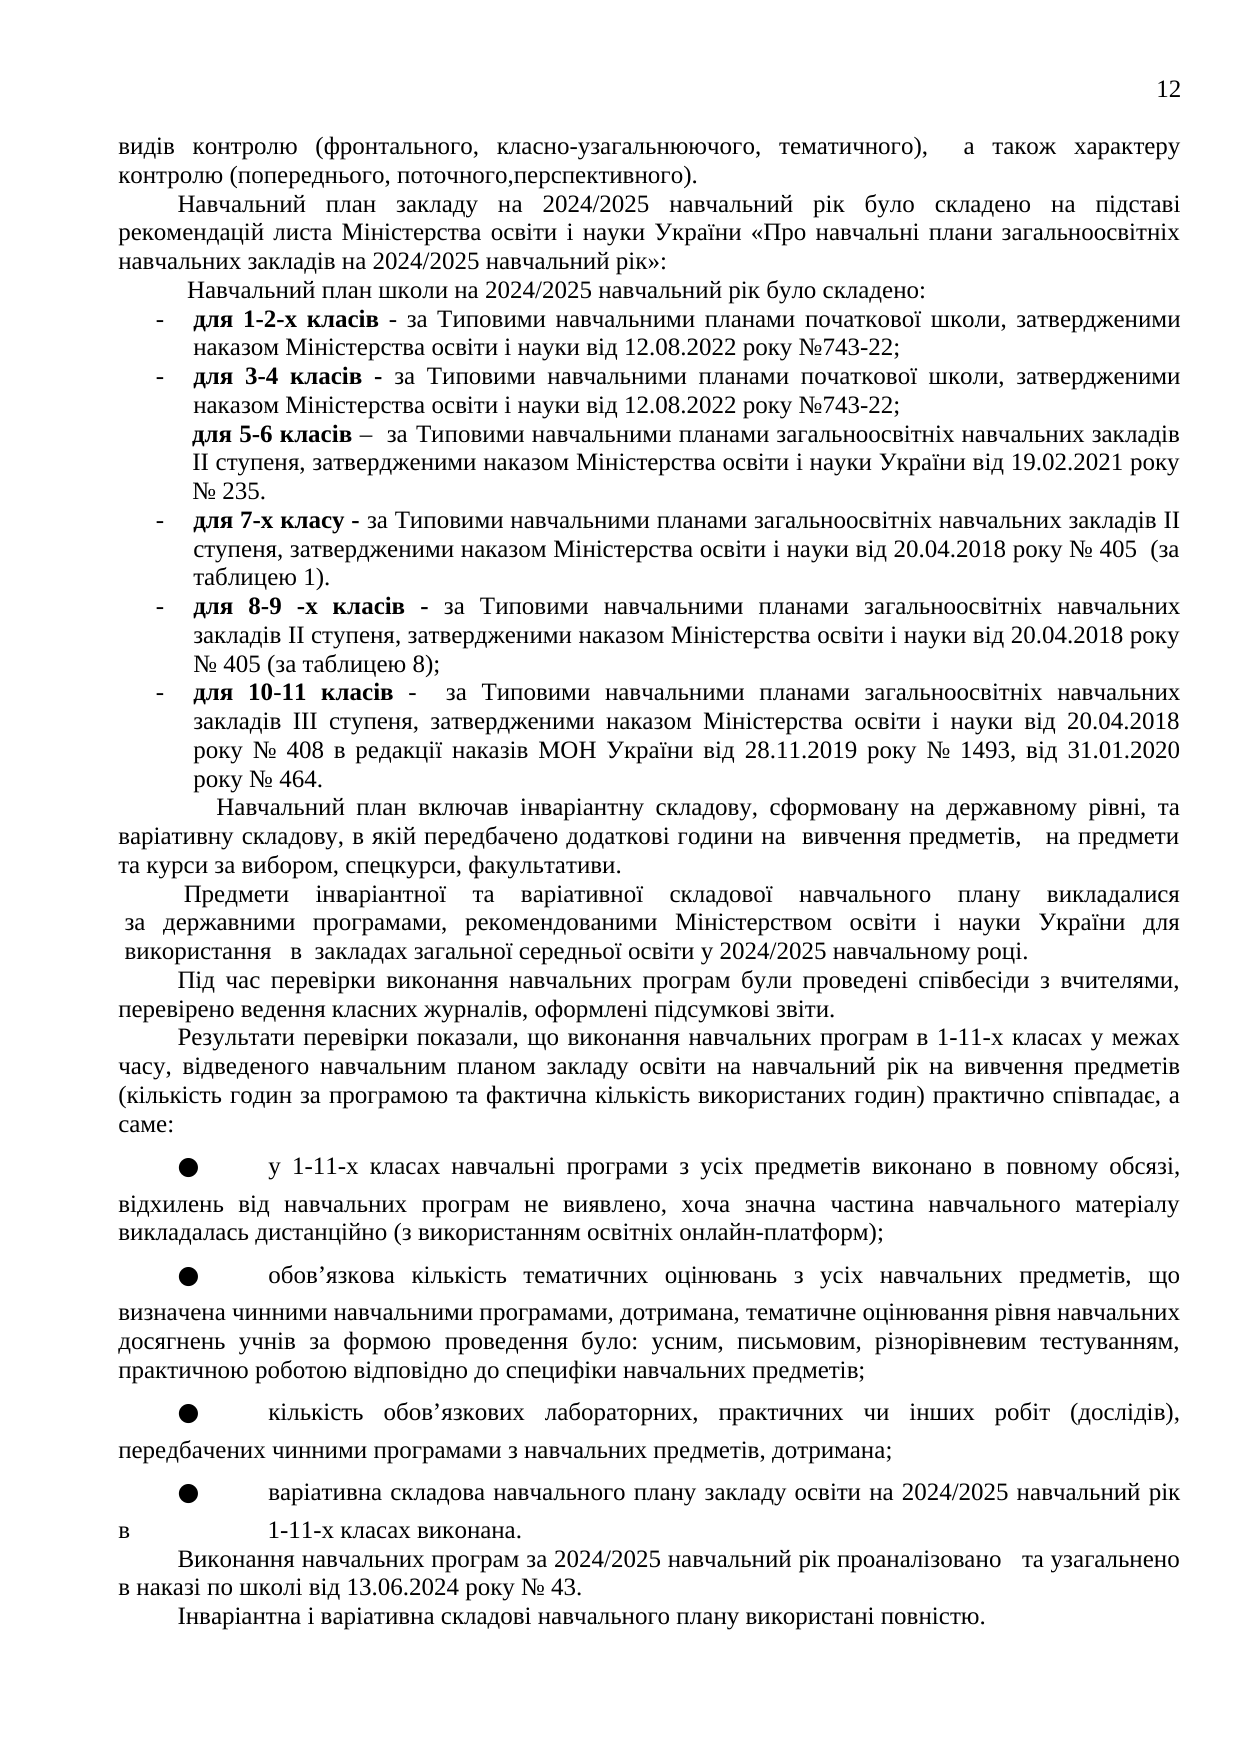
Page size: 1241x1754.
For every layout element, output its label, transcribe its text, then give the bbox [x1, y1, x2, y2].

text Навчальний план закладу на 2024/2025 навчальний рік було складено на підставі рекомендацій листа Міністерства освіти і науки України «Про навчальні плани загальноосвітніх навчальних закладів на 2024/2025 навчальний рік»: [118, 189, 1181, 275]
text Результати перевірки показали, що виконання навчальних програм в 1-11-х класах у межах часу, відведеного навчальним планом закладу освіти на навчальний рік на вивчення предметів (кількість годин за програмою та фактична кількість використаних годин) практично співпадає, а саме: [118, 1022, 1181, 1137]
list для 3-4 класів - за Типовими навчальними планами початкової школи, затвердженими наказом Міністерства освіти і науки від 12.08.2022 року №743-22; [156, 361, 1181, 419]
text Під час перевірки виконання навчальних програм були проведені співбесіди з вчителями, перевірено ведення класних журналів, оформлені підсумкові звіти. [118, 965, 1181, 1022]
text Інваріантна і варіативна складові навчального плану використані повністю. [118, 1601, 1181, 1630]
list варіативна складова навчального плану закладу освіти на 2024/2025 навчальний рік в 1-11-х класах виконана. [118, 1464, 1181, 1544]
list для 10-11 класів - за Типовими навчальними планами загальноосвітніх навчальних закладів ІІІ ступеня, затвердженими наказом Міністерства освіти і науки від 20.04.2018 року № 408 в редакції наказів МОН України від 28.11.2019 року № 1493, від 31.01.2020 року № 464. [156, 677, 1181, 792]
text Предмети інваріантної та варіативної складової навчального плану викладалися за державними програмами, рекомендованими Міністерством освіти і науки України для використання в закладах загальної середньої освіти у 2024/2025 навчальному році. [124, 879, 1181, 965]
list кількість обов’язкових лабораторних, практичних чи інших робіт (дослідів), передбачених чинними програмами з навчальних предметів, дотримана; [118, 1384, 1181, 1464]
list для 8-9 -х класів - за Типовими навчальними планами загальноосвітніх навчальних закладів ІІ ступеня, затвердженими наказом Міністерства освіти і науки від 20.04.2018 року № 405 (за таблицею 8); [156, 591, 1181, 677]
text Виконання навчальних програм за 2024/2025 навчальний рік проаналізовано та узагальнено в наказі по школі від 13.06.2024 року № 43. [118, 1544, 1181, 1601]
list для 1-2-х класів - за Типовими навчальними планами початкової школи, затвердженими наказом Міністерства освіти і науки від 12.08.2022 року №743-22; [156, 304, 1181, 361]
text для 5-6 класів – за Типовими навчальними планами загальноосвітніх навчальних закладів ІІ ступеня, затвердженими наказом Міністерства освіти і науки України від 19.02.2021 року № 235. [192, 419, 1181, 505]
list у 1-11-х класах навчальні програми з усіх предметів виконано в повному обсязі, відхилень від навчальних програм не виявлено, хоча значна частина навчального матеріалу викладалась дистанційно (з використанням освітніх онлайн-платформ); [118, 1137, 1181, 1246]
list для 7-х класу - за Типовими навчальними планами загальноосвітніх навчальних закладів ІІ ступеня, затвердженими наказом Міністерства освіти і науки від 20.04.2018 року № 405 (за таблицею 1). [156, 505, 1181, 591]
list обов’язкова кількість тематичних оцінювань з усіх навчальних предметів, що визначена чинними навчальними програмами, дотримана, тематичне оцінювання рівня навчальних досягнень учнів за формою проведення було: усним, письмовим, різнорівневим тестуванням, практичною роботою відповідно до специфіки навчальних предметів; [118, 1246, 1181, 1384]
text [118, 131, 1181, 189]
text Навчальний план включав інваріантну складову, сформовану на державному рівні, та варіативну складову, в якій передбачено додаткові години на вивчення предметів, на предмети та курси за вибором, спецкурси, факультативи. [118, 792, 1181, 879]
text Навчальний план школи на 2024/2025 навчальний рік було складено: [118, 275, 1181, 304]
